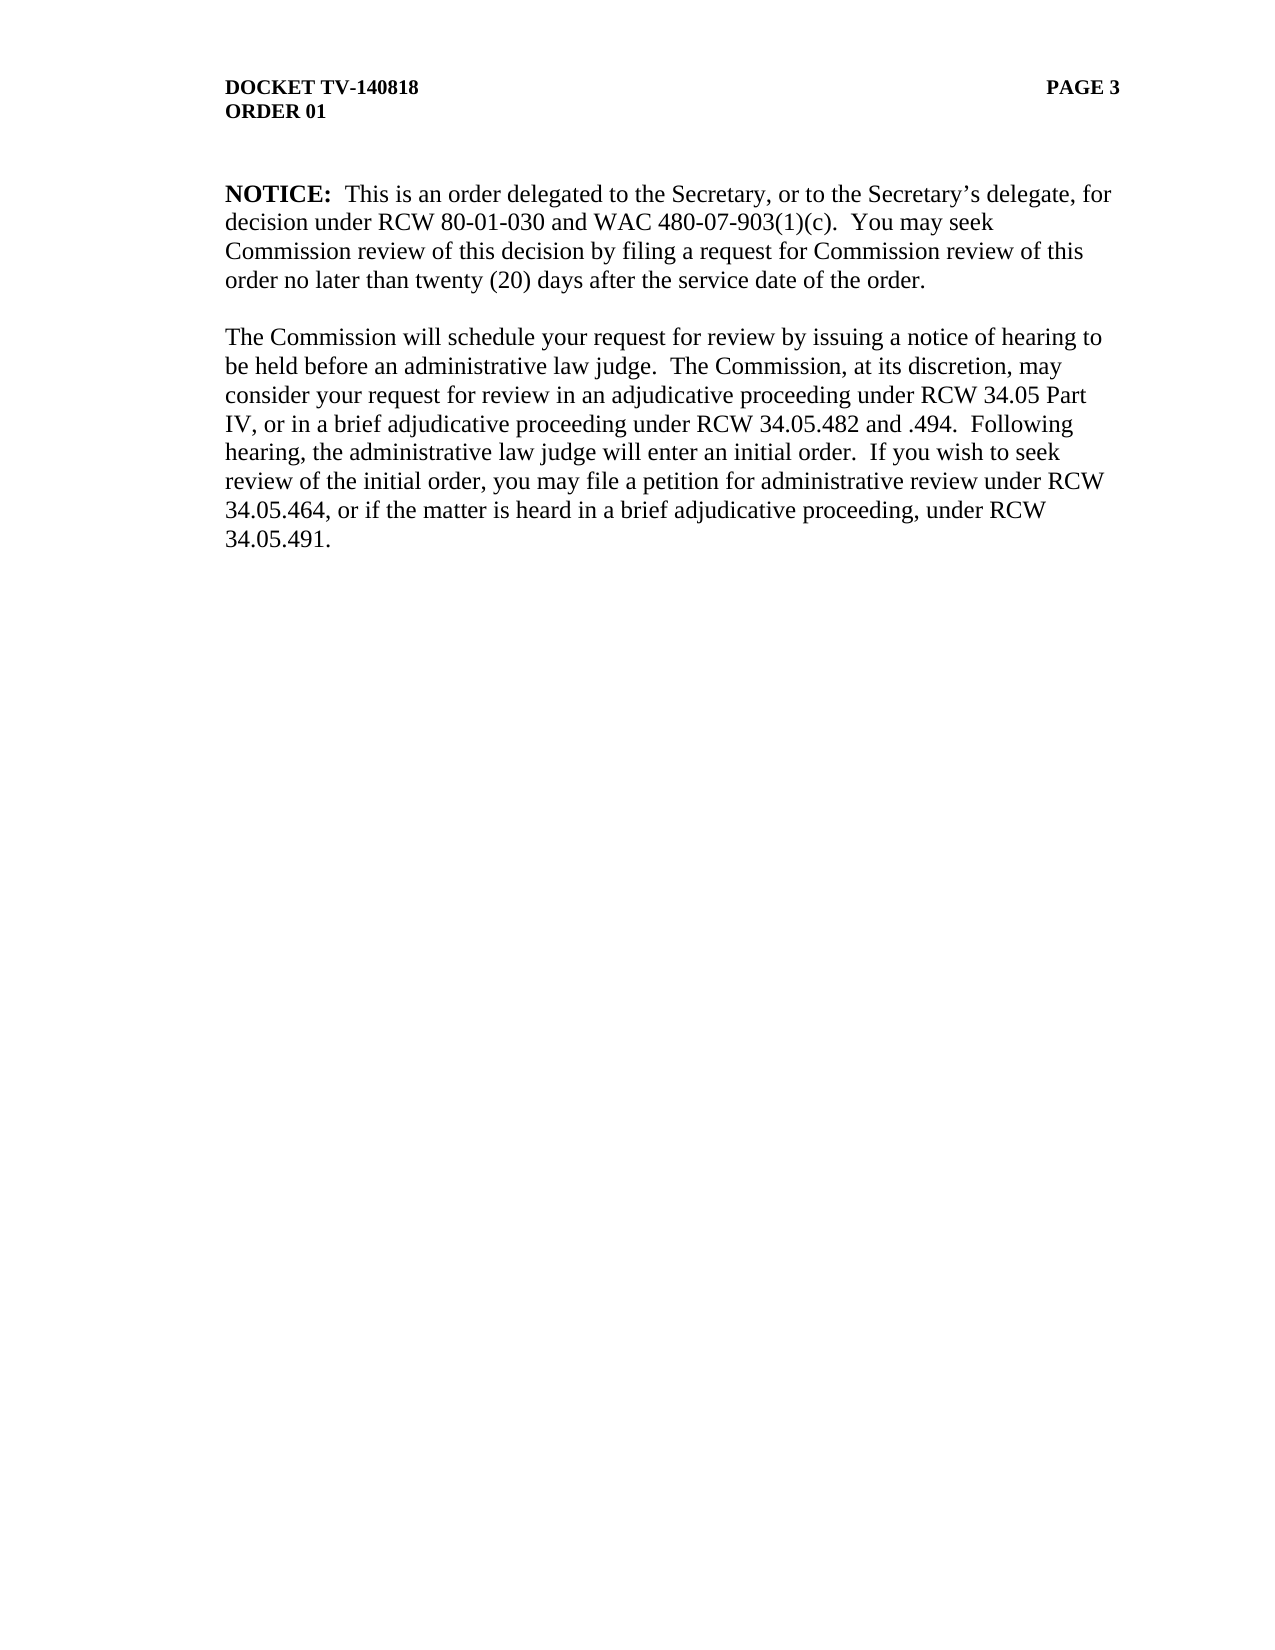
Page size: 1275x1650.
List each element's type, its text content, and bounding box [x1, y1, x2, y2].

text NOTICE: This is an order delegated to the Secretary, or to the Secretary’s delegate, for decision under RCW 80-01-030 and WAC 480-07-903(1)(c). You may seek Commission review of this decision by filing a request for Commission review of this order no later than twenty (20) days after the service date of the order. [225, 179, 1125, 294]
text The Commission will schedule your request for review by issuing a notice of hearing to be held before an administrative law judge. The Commission, at its discretion, may consider your request for review in an adjudicative proceeding under RCW 34.05 Part IV, or in a brief adjudicative proceeding under RCW 34.05.482 and .494. Following hearing, the administrative law judge will enter an initial order. If you wish to seek review of the initial order, you may file a petition for administrative review under RCW 34.05.464, or if the matter is heard in a brief adjudicative proceeding, under RCW 34.05.491. [225, 322, 1125, 552]
